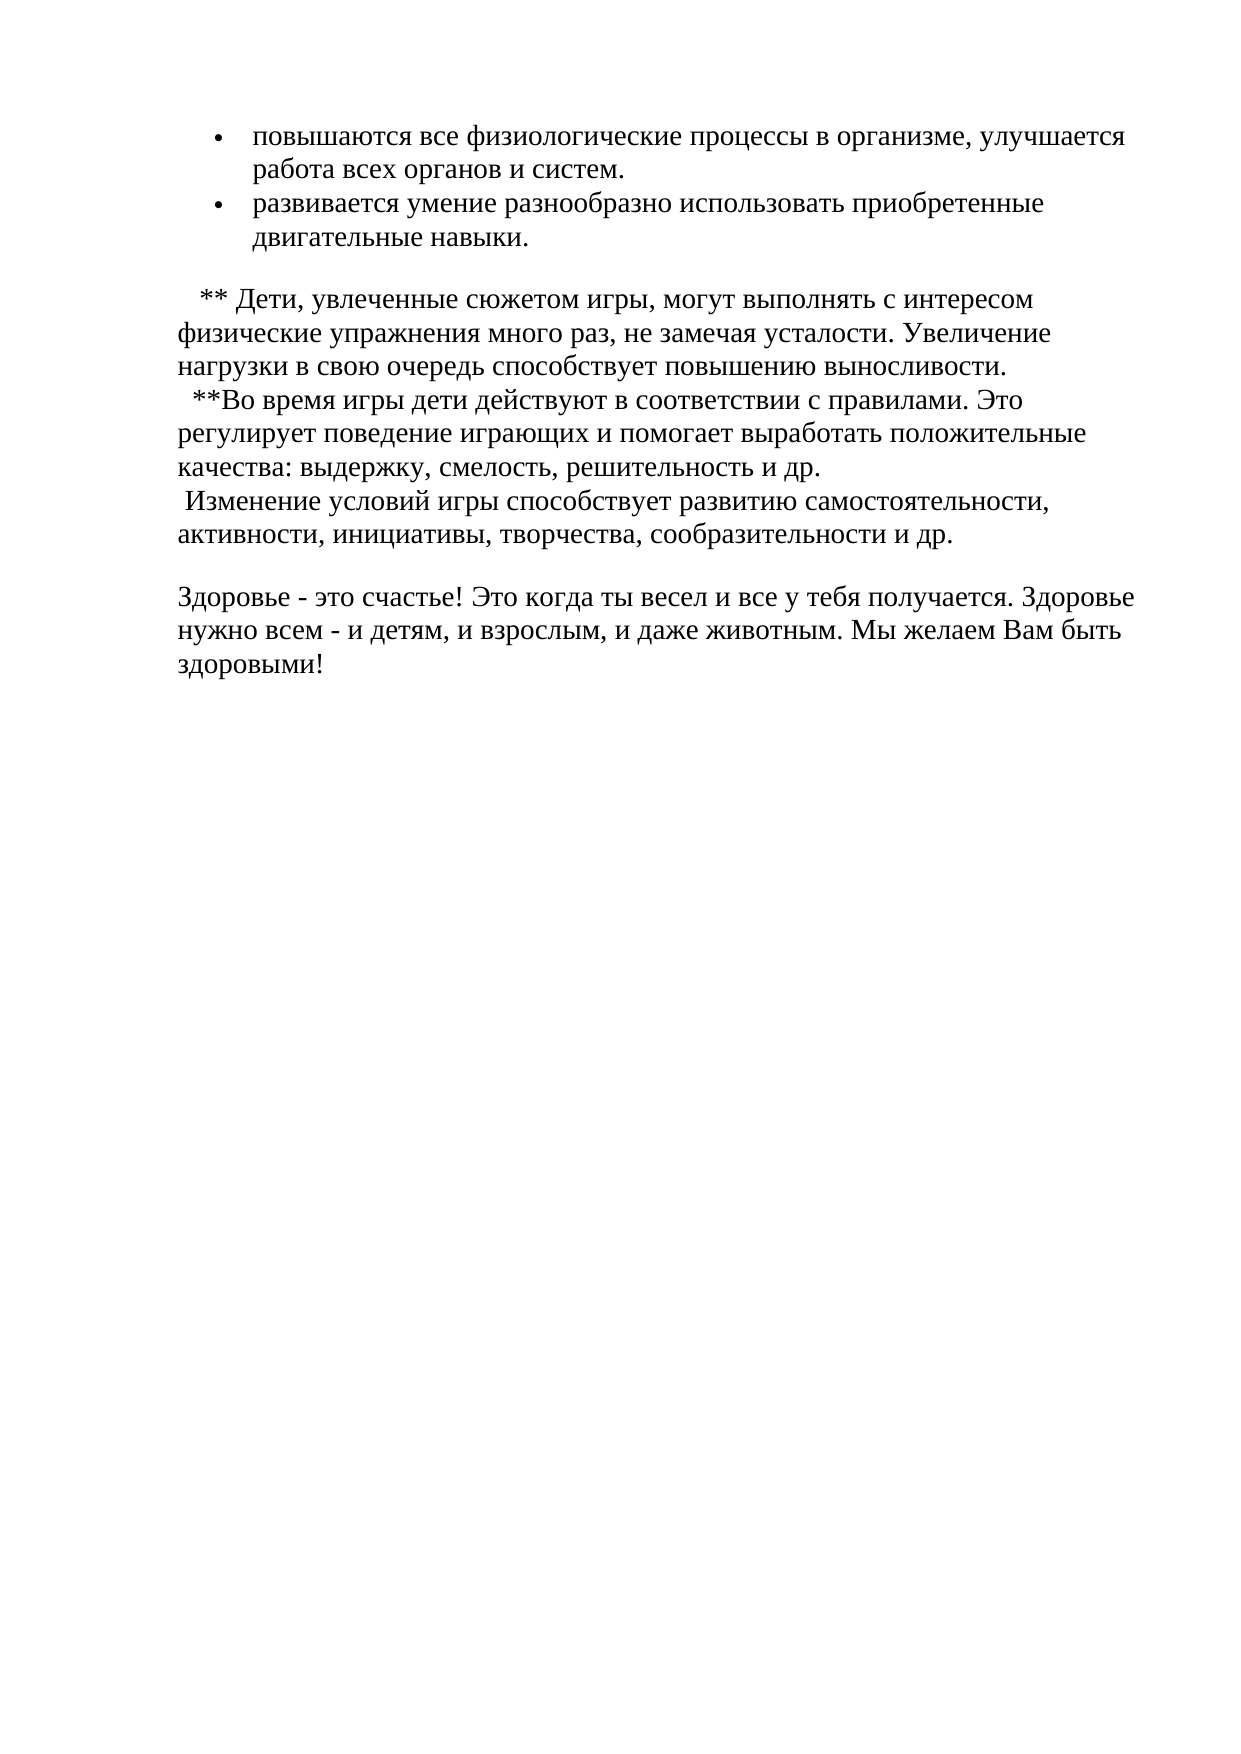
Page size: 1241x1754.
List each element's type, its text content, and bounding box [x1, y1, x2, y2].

text Здоровье - это счастье! Это когда ты весел и все у тебя получается. Здоровье нужно всем - и детям, и взрослым, и даже животным. Мы желаем Вам быть здоровыми! [177, 579, 1152, 679]
text ** Дети, увлеченные сюжетом игры, могут выполнять с интересом физические упражнения много раз, не замечая усталости. Увеличение нагрузки в свою очередь способствует повышению выносливости. **Во время игры дети действуют в соответствии с правилами. Это регулирует поведение играющих и помогает выработать положительные качества: выдержку, смелость, решительность и др. Изменение условий игры способствует развитию самостоятельности, активности, инициативы, творчества, сообразительности и др. [177, 281, 1152, 550]
list развивается умение разнообразно использовать приобретенные двигательные навыки. [215, 185, 1152, 252]
list повышаются все физиологические процессы в организме, улучшается работа всех органов и систем. [215, 118, 1152, 185]
